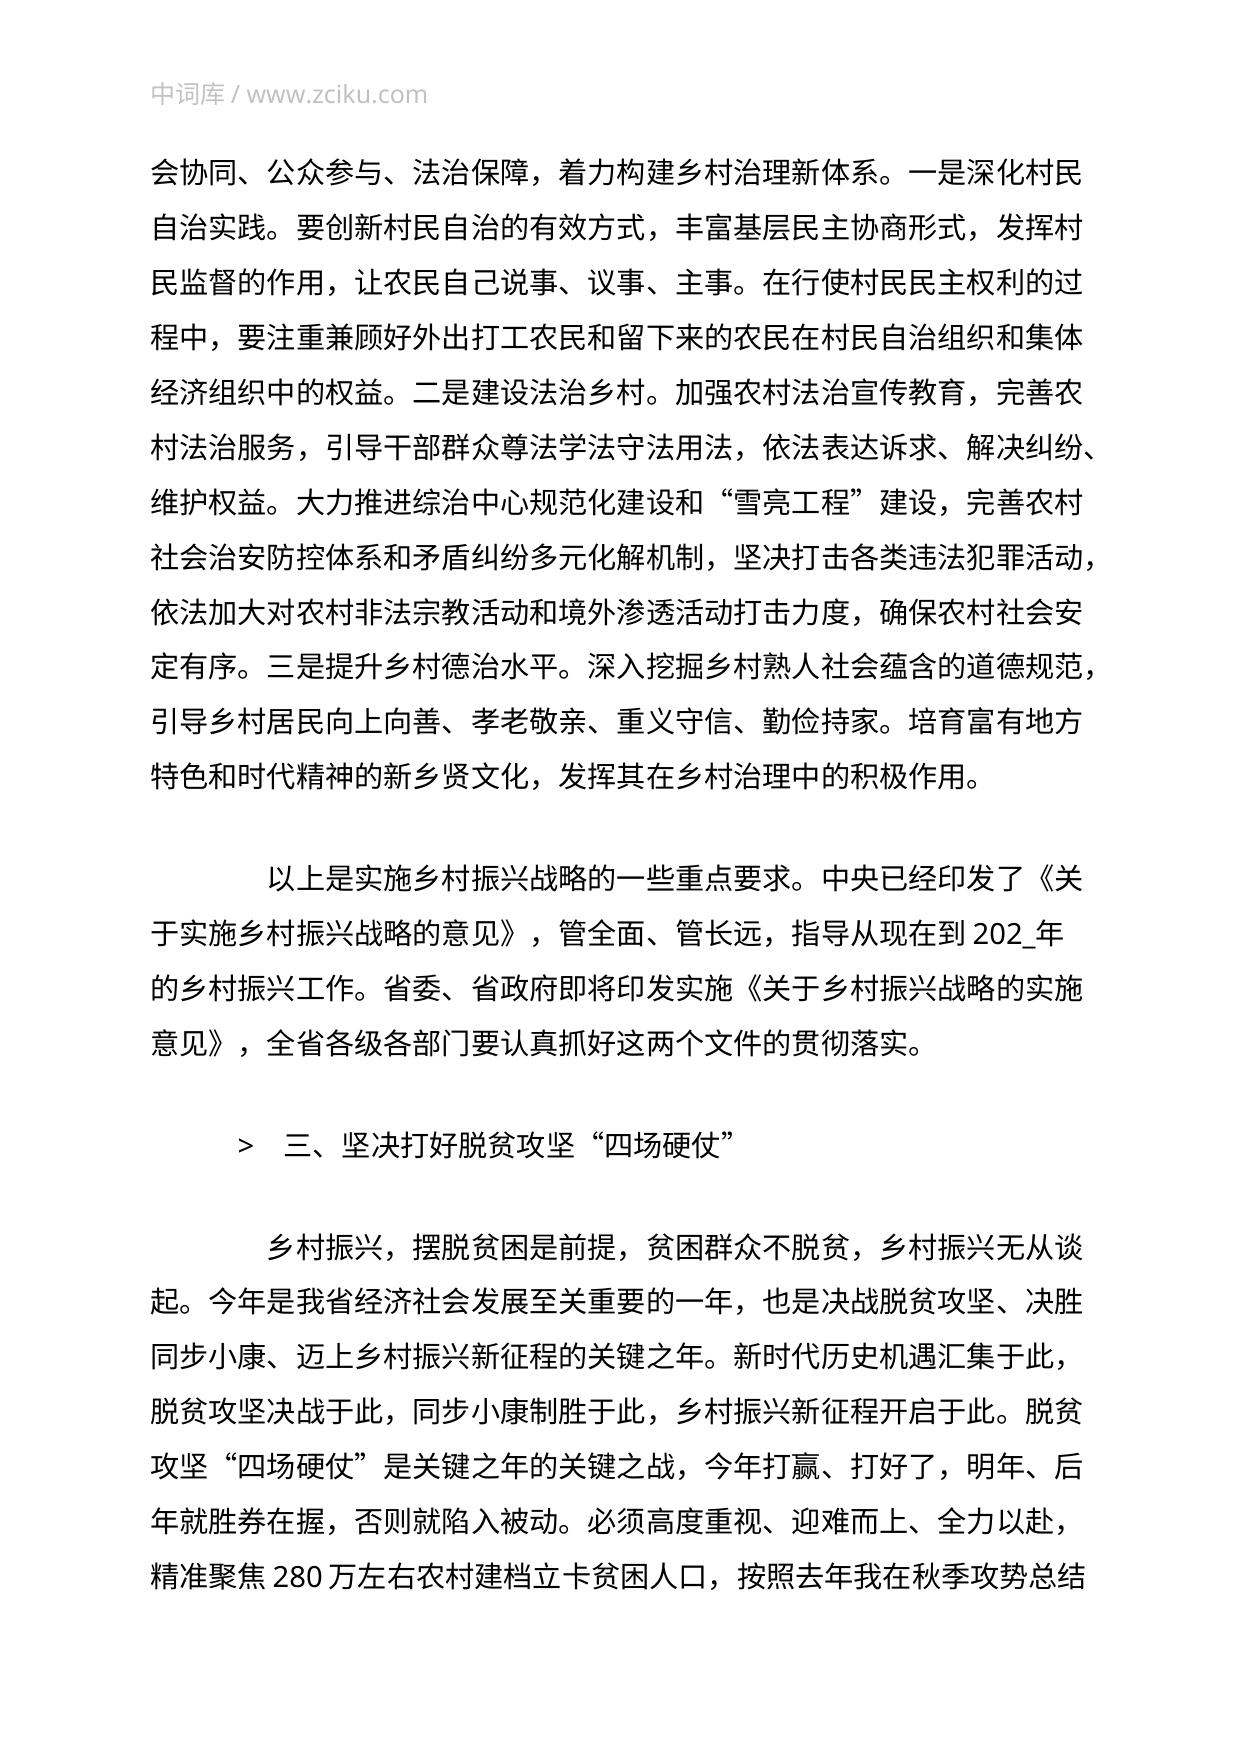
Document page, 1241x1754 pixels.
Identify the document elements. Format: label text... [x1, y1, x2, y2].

text > 三、坚决打好脱贫攻坚“四场硬仗” [150, 1122, 1090, 1164]
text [150, 1224, 1090, 1596]
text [150, 150, 1090, 796]
text 以上是实施乡村振兴战略的一些重点要求。中央已经印发了《关于实施乡村振兴战略的意见》，管全面、管长远，指导从现在到202_年的乡村振兴工作。省委、省政府即将印发实施《关于乡村振兴战略的实施意见》，全省各级各部门要认真抓好这两个文件的贯彻落实。 [150, 856, 1090, 1063]
